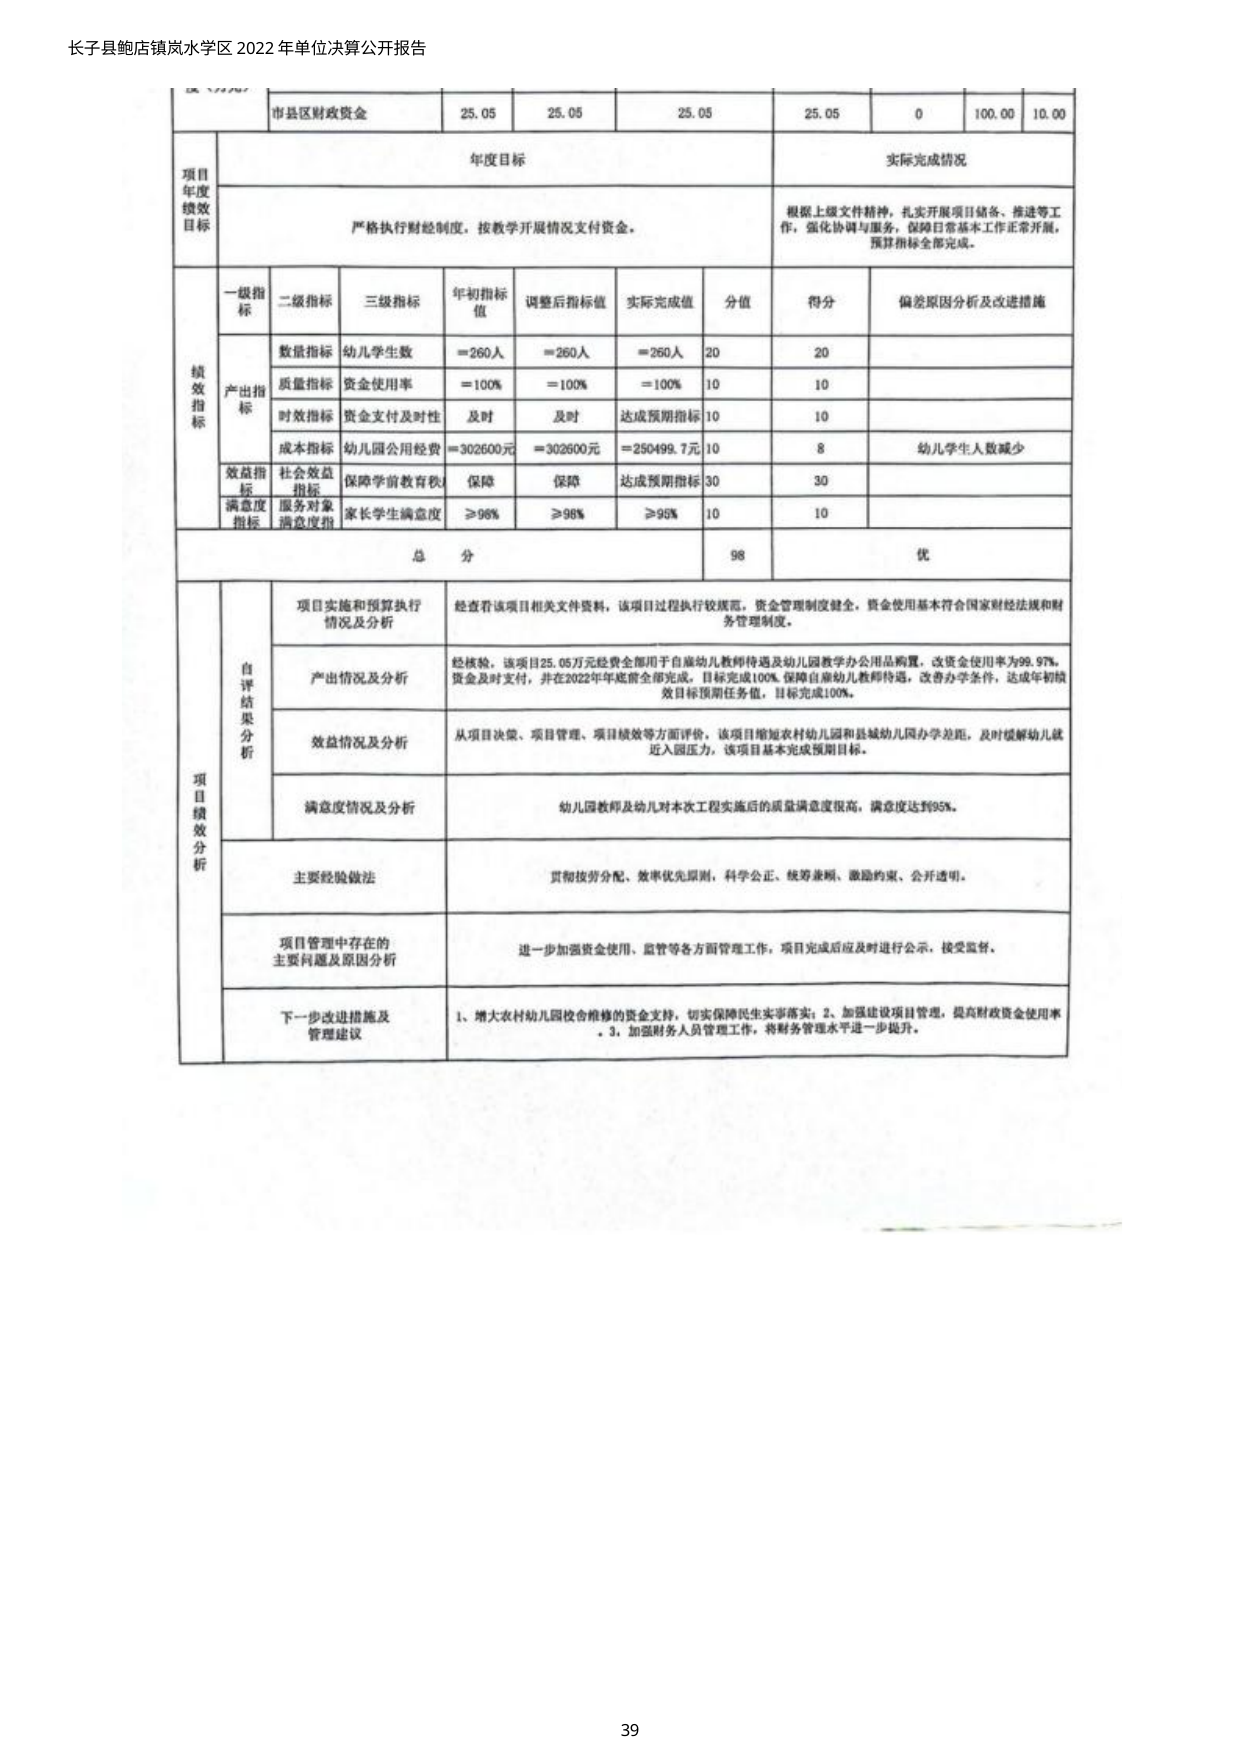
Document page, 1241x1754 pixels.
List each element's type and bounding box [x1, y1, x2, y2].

picture [121, 88, 1123, 1235]
